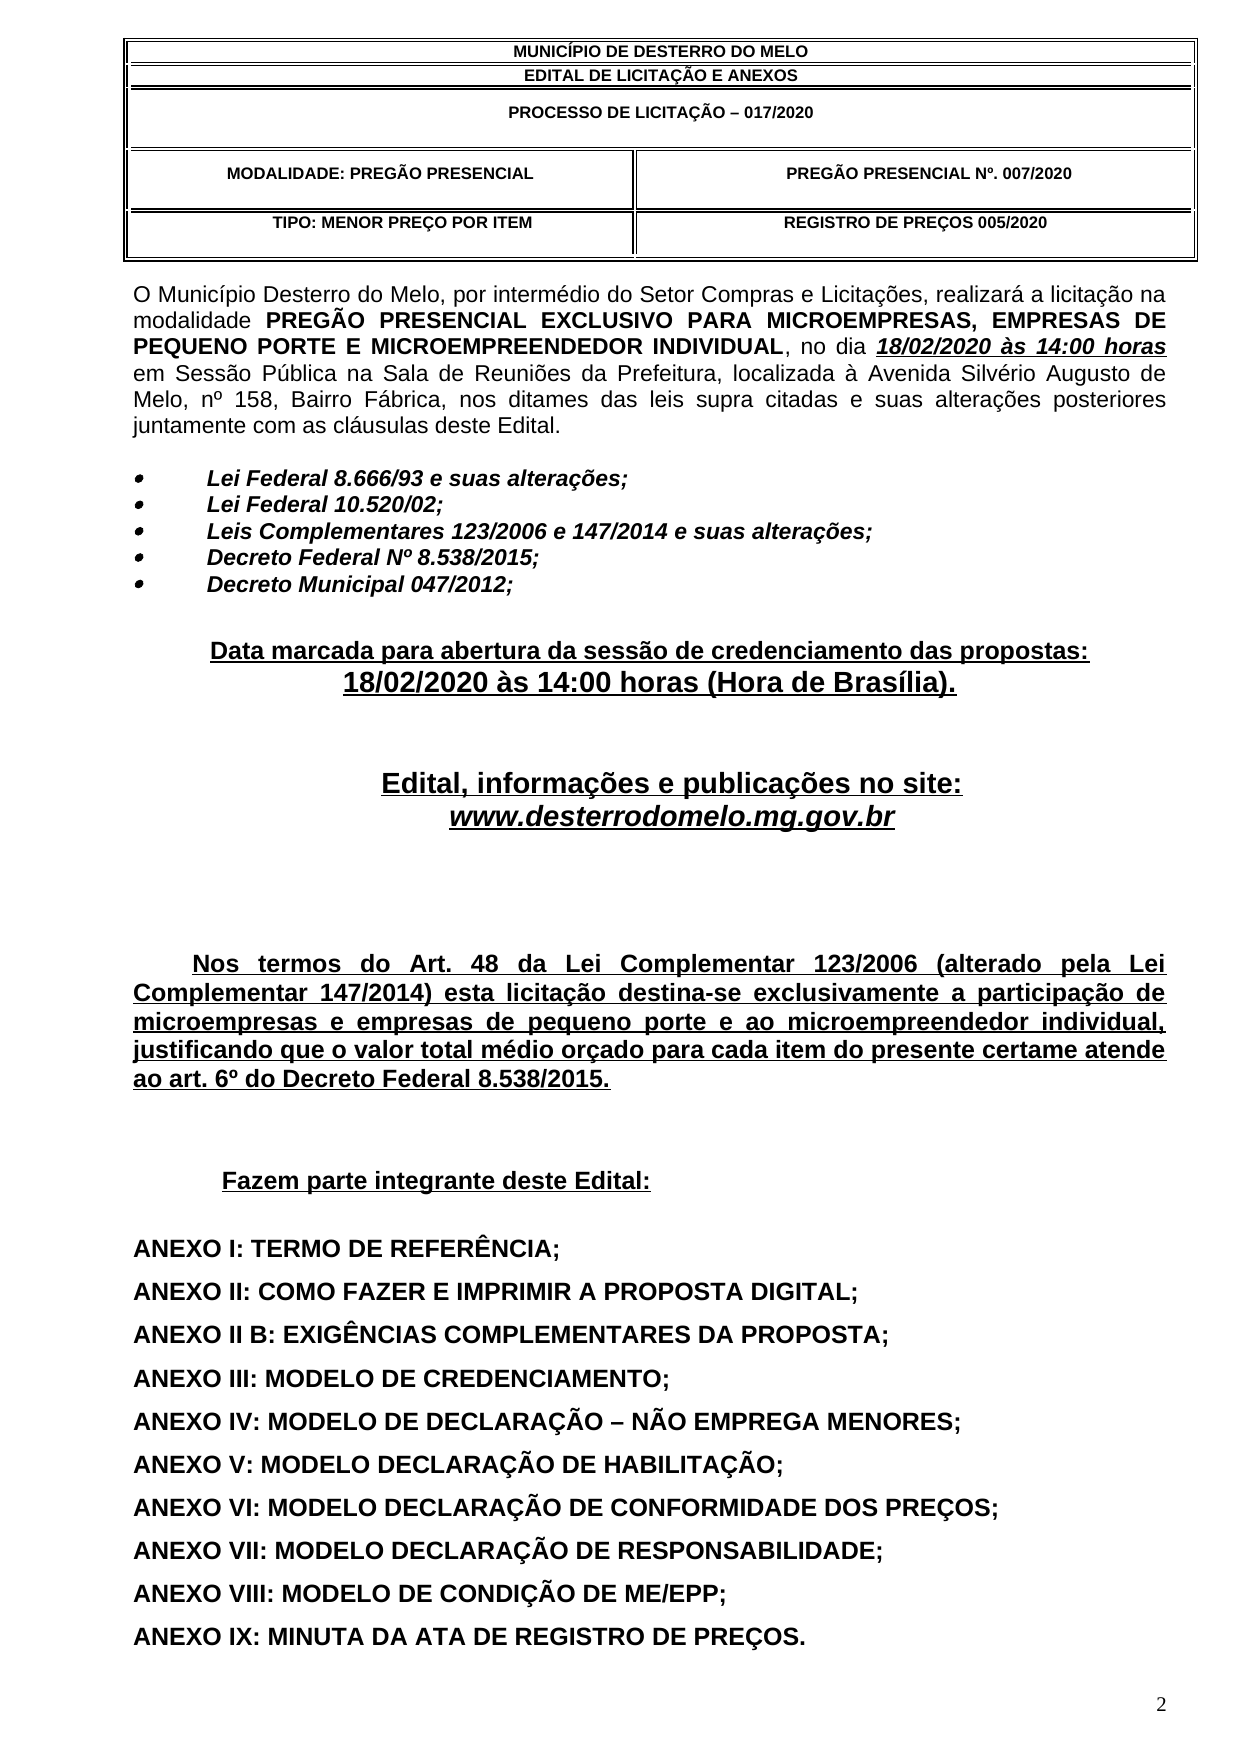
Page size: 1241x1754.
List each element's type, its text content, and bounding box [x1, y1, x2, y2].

text ANEXO VII: MODELO DECLARAÇÃO DE RESPONSABILIDADE; [133, 1536, 1187, 1565]
list Edital, informações e publicações no site: www.desterrodomelo.mg.gov.br [177, 766, 1167, 833]
text Nos termos do Art. 48 da Lei Complementar 123/2006 (alterado pela Lei Complementar 147/2014) esta licitação destina-se exclusivamente a participação de microempresas e empresas de pequeno porte e ao microempreendedor individual, justificando que o valor total médio orçado para cada item do presente certame atende ao art. 6º do Decreto Federal 8.538/2015. [133, 949, 1167, 1003]
text ANEXO II B: EXIGÊNCIAS COMPLEMENTARES DA PROPOSTA; [133, 1320, 1187, 1349]
list Decreto Municipal 047/2012; [133, 571, 1167, 597]
list Lei Federal 8.666/93 e suas alterações; [133, 465, 1167, 491]
text ANEXO III: MODELO DE CREDENCIAMENTO; [133, 1363, 1187, 1392]
list Leis Complementares 123/2006 e 147/2014 e suas alterações; [133, 518, 1167, 544]
text Nos termos do Art. 48 da Lei Complementar 123/2006 (alterado pela Lei Complementar 147/2014) esta licitação destina-se exclusivamente a participação de microempresas e empresas de pequeno porte e ao microempreendedor individual, justificando que o valor total médio orçado para cada item do presente certame atende ao art. 6º do Decreto Federal 8.538/2015. [133, 1004, 1167, 1060]
text ANEXO II: COMO FAZER E IMPRIMIR A PROPOSTA DIGITAL; [133, 1277, 1187, 1306]
text O Município Desterro do Melo, por intermédio do Setor Compras e Licitações, realizará a licitação na modalidade pregão presencial EXCLUSIVO PARA MICROEMPRESAS, EMPRESAS DE PEQUENO PORTE E MICROEMPREENDEDOR INDIVIDUAL, no dia 18/02/2020 às 14:00 horas em Sessão Pública na Sala de Reuniões da Prefeitura, localizada à Avenida Silvério Augusto de Melo, nº 158, Bairro Fábrica, nos ditames das leis supra citadas e suas alterações posteriores juntamente com as cláusulas deste Edital. [133, 281, 1167, 439]
text ANEXO V: MODELO DECLARAÇÃO DE HABILITAÇÃO; [133, 1450, 1187, 1478]
list Fazem parte integrante deste Edital: [222, 1166, 1167, 1195]
list 18/02/2020 às 14:00 horas (Hora de Brasília). [133, 665, 1167, 699]
text ANEXO VIII: MODELO DE CONDIÇÃO DE ME/EPP; [133, 1579, 1187, 1608]
text ANEXO IV: MODELO DE DECLARAÇÃO – NÃO EMPREGA MENORES; [133, 1407, 1187, 1435]
list Decreto Federal Nº 8.538/2015; [133, 544, 1187, 571]
text ANEXO IX: MINUTA DA ATA DE REGISTRO DE PREÇOS. [133, 1622, 1187, 1651]
list Data marcada para abertura da sessão de credenciamento das propostas: [133, 636, 1167, 665]
text Nos termos do Art. 48 da Lei Complementar 123/2006 (alterado pela Lei Complementar 147/2014) esta licitação destina-se exclusivamente a participação de microempresas e empresas de pequeno porte e ao microempreendedor individual, justificando que o valor total médio orçado para cada item do presente certame atende ao art. 6º do Decreto Federal 8.538/2015. [133, 1061, 1167, 1093]
text ANEXO I: TERMO DE REFERÊNCIA; [133, 1234, 1187, 1263]
list Lei Federal 10.520/02; [133, 491, 1167, 518]
text ANEXO VI: MODELO DECLARAÇÃO DE CONFORMIDADE DOS PREÇOS; [133, 1493, 1187, 1522]
